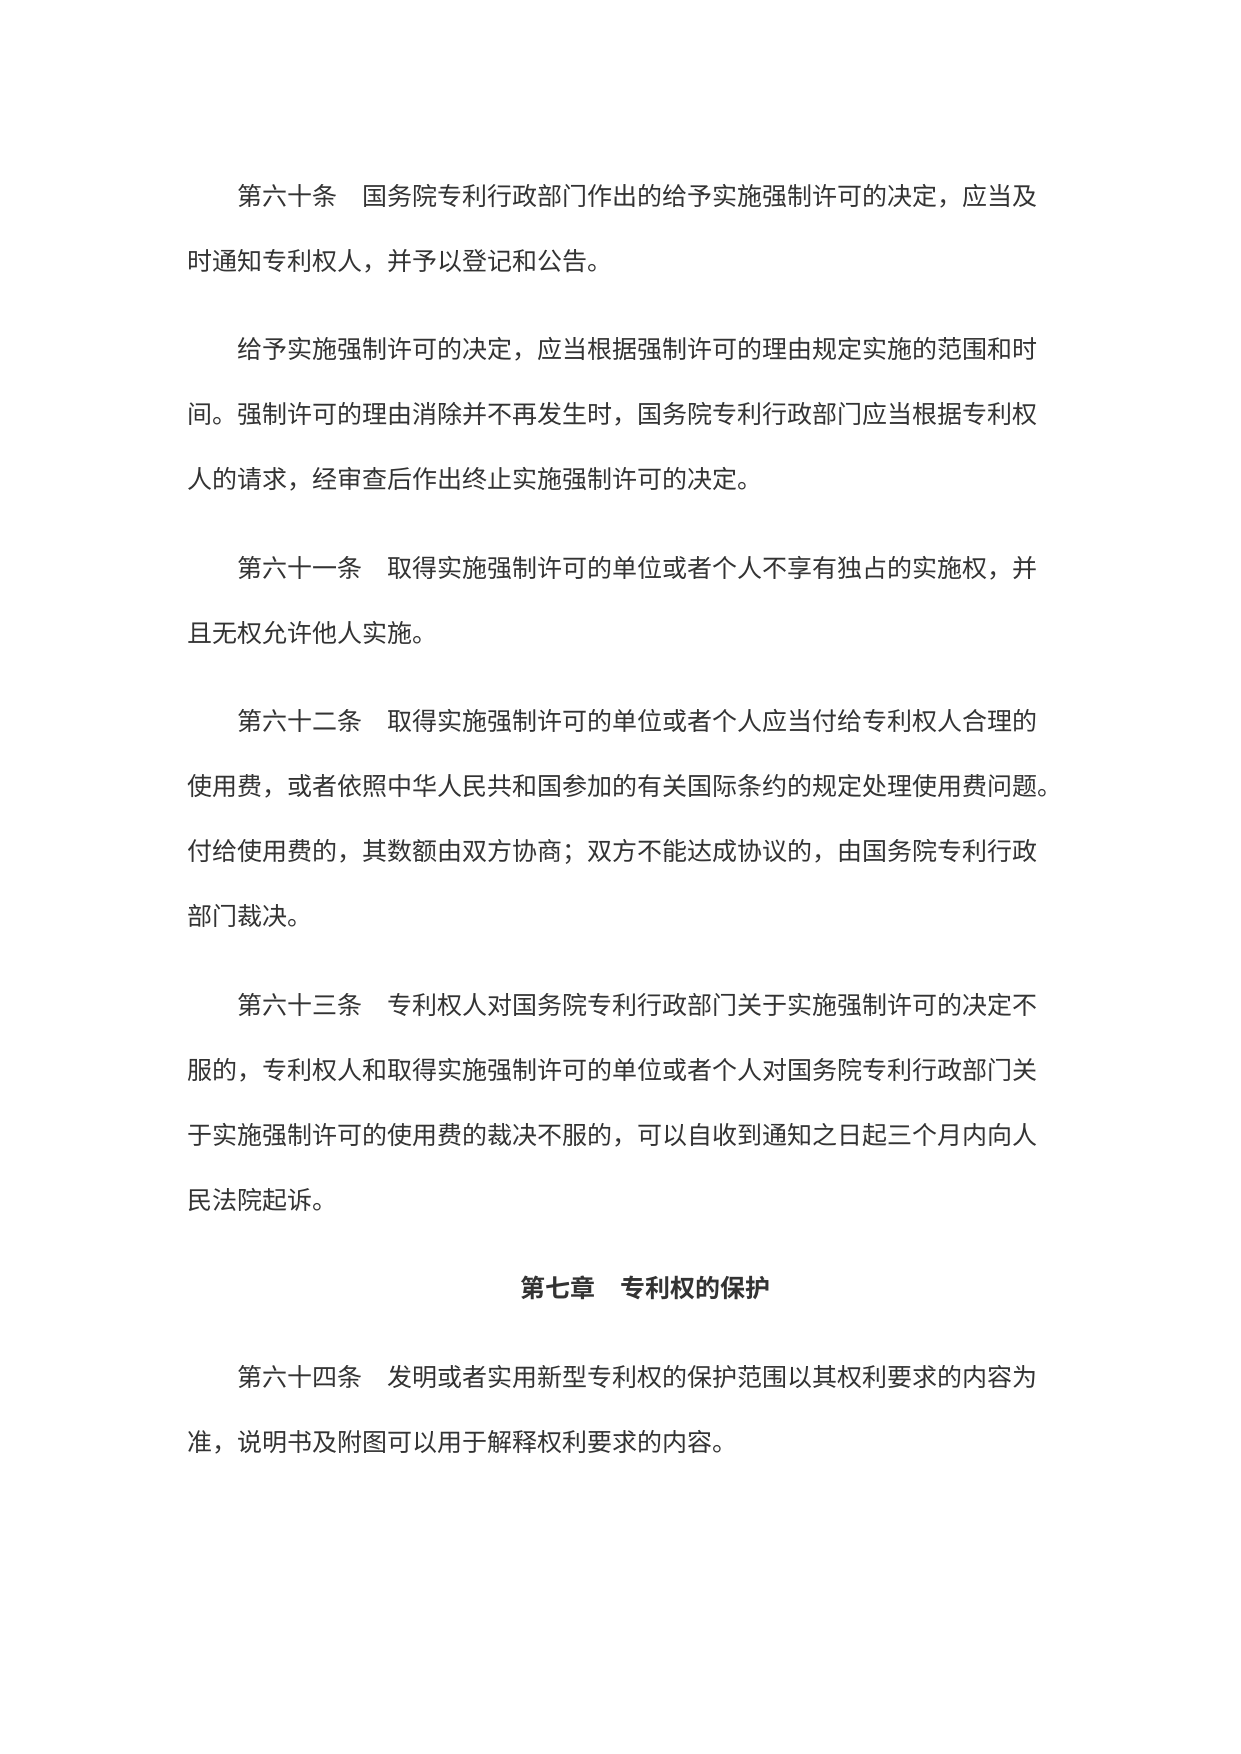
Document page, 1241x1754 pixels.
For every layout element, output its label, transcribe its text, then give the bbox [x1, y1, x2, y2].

text 第六十一条 取得实施强制许可的单位或者个人不享有独占的实施权，并且无权允许他人实施。 [187, 534, 1053, 664]
text 第七章 专利权的保护 [187, 1254, 1053, 1319]
text 第六十条 国务院专利行政部门作出的给予实施强制许可的决定，应当及时通知专利权人，并予以登记和公告。 [187, 162, 1053, 292]
text 第六十二条 取得实施强制许可的单位或者个人应当付给专利权人合理的使用费，或者依照中华人民共和国参加的有关国际条约的规定处理使用费问题。付给使用费的，其数额由双方协商；双方不能达成协议的，由国务院专利行政部门裁决。 [187, 687, 1053, 947]
text 第六十三条 专利权人对国务院专利行政部门关于实施强制许可的决定不服的，专利权人和取得实施强制许可的单位或者个人对国务院专利行政部门关于实施强制许可的使用费的裁决不服的，可以自收到通知之日起三个月内向人民法院起诉。 [187, 971, 1053, 1231]
text 第六十四条 发明或者实用新型专利权的保护范围以其权利要求的内容为准，说明书及附图可以用于解释权利要求的内容。 [187, 1343, 1053, 1473]
text 给予实施强制许可的决定，应当根据强制许可的理由规定实施的范围和时间。强制许可的理由消除并不再发生时，国务院专利行政部门应当根据专利权人的请求，经审查后作出终止实施强制许可的决定。 [187, 315, 1053, 510]
